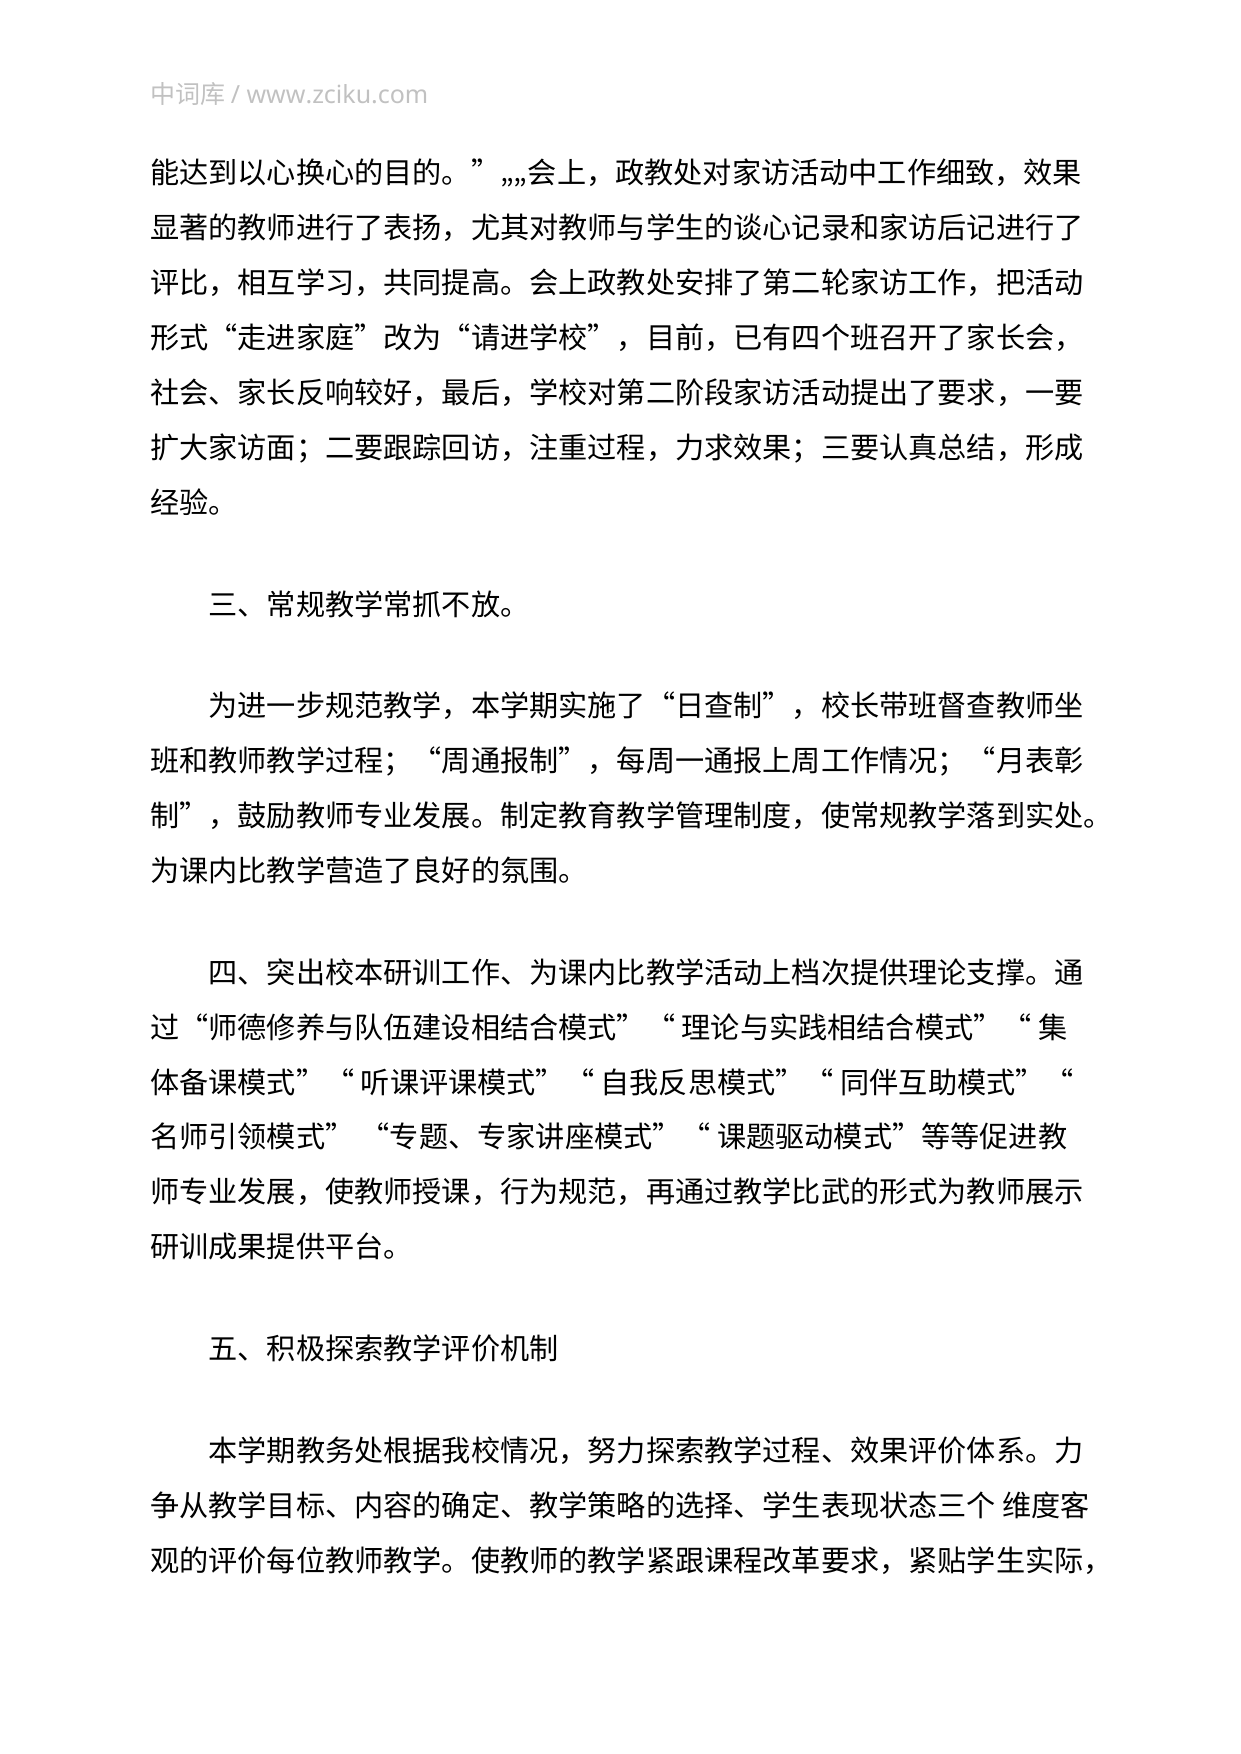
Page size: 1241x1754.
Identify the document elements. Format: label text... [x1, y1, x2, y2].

text 为进一步规范教学，本学期实施了“日查制”，校长带班督查教师坐班和教师教学过程；“周通报制”，每周一通报上周工作情况；“月表彰制”，鼓励教师专业发展。制定教育教学管理制度，使常规教学落到实处。为课内比教学营造了良好的氛围。 [150, 683, 1090, 890]
text 四、突出校本研训工作、为课内比教学活动上档次提供理论支撑。通过“师德修养与队伍建设相结合模式”“ 理论与实践相结合模式”“ 集体备课模式”“ 听课评课模式”“ 自我反思模式”“ 同伴互助模式”“ 名师引领模式” “专题、专家讲座模式”“ 课题驱动模式”等等促进教师专业发展，使教师授课，行为规范，再通过教学比武的形式为教师展示研训成果提供平台。 [150, 949, 1090, 1266]
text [150, 1427, 1090, 1579]
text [150, 150, 1090, 522]
text 五、积极探索教学评价机制 [150, 1326, 1090, 1368]
text 三、常规教学常抓不放。 [150, 581, 1090, 623]
